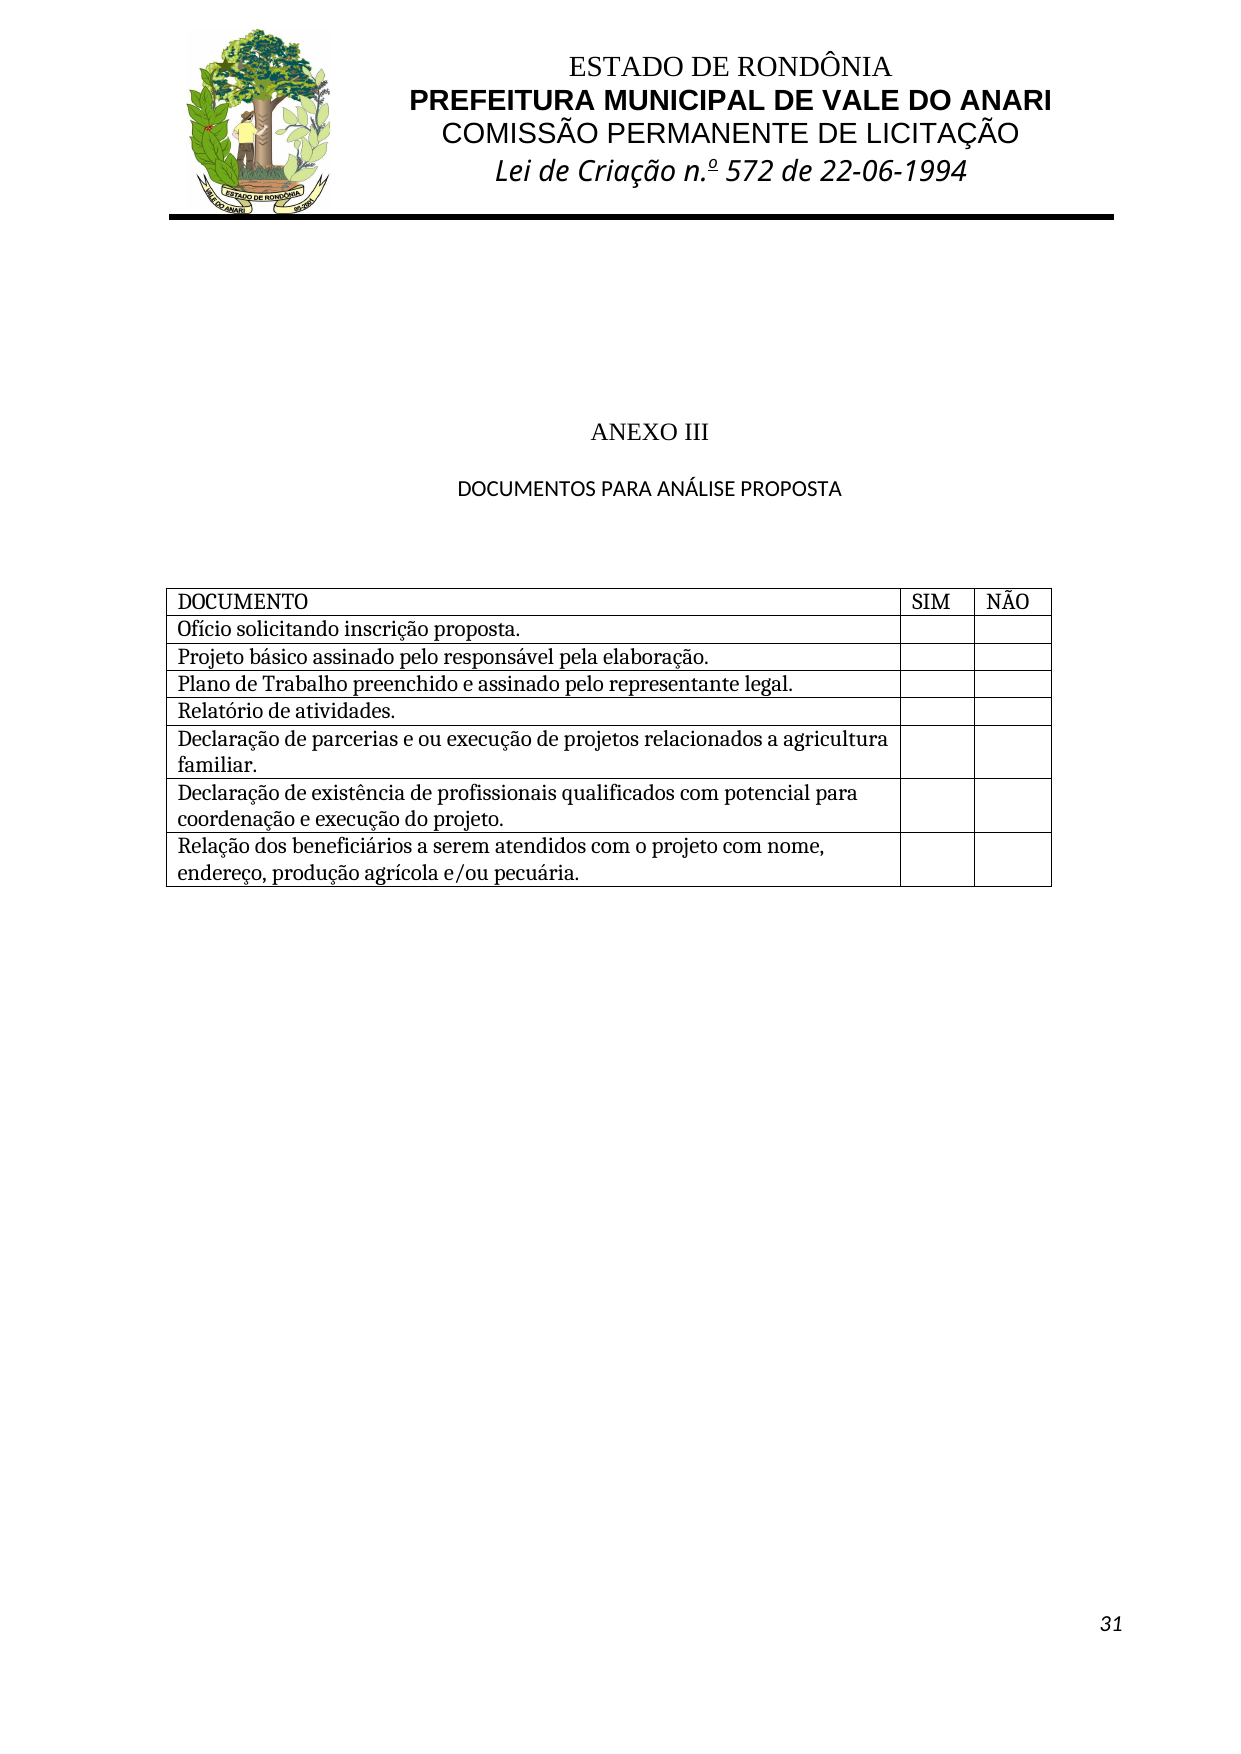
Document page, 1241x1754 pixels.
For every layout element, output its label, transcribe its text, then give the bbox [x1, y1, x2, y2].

picture [186, 29, 331, 214]
table_cell [901, 644, 974, 670]
text ANEXO III [177, 417, 1122, 445]
table_cell [901, 698, 974, 724]
table_cell Declaração de parcerias e ou execução de projetos relacionados a agricultura familiar. [167, 726, 900, 778]
table_cell Relatório de atividades. [167, 698, 900, 724]
table_cell Projeto básico assinado pelo responsável pela elaboração. [167, 644, 900, 670]
table_cell Plano de Trabalho preenchido e assinado pelo representante legal. [167, 671, 900, 697]
table_cell [975, 644, 1051, 670]
table_cell Declaração de existência de profissionais qualificados com potencial para coordenação e execução do projeto. [167, 779, 900, 832]
table_cell [975, 833, 1051, 886]
table_cell [975, 616, 1051, 642]
table_cell [901, 671, 974, 697]
text DOCUMENTOS PARA ANÁLISE PROPOSTA [177, 474, 1122, 502]
table_cell [901, 833, 974, 886]
table_cell [901, 779, 974, 832]
table_cell [901, 726, 974, 778]
table_header NÃO [975, 589, 1051, 615]
table_header SIM [901, 589, 974, 615]
table_cell [975, 698, 1051, 724]
table_cell [975, 671, 1051, 697]
table_cell Ofício solicitando inscrição proposta. [167, 616, 900, 642]
table_cell [975, 726, 1051, 778]
table_header DOCUMENTO [167, 589, 900, 615]
table_cell [901, 616, 974, 642]
table_cell [975, 779, 1051, 832]
table_cell Relação dos beneficiários a serem atendidos com o projeto com nome, endereço, produção agrícola e/ou pecuária. [167, 833, 900, 886]
